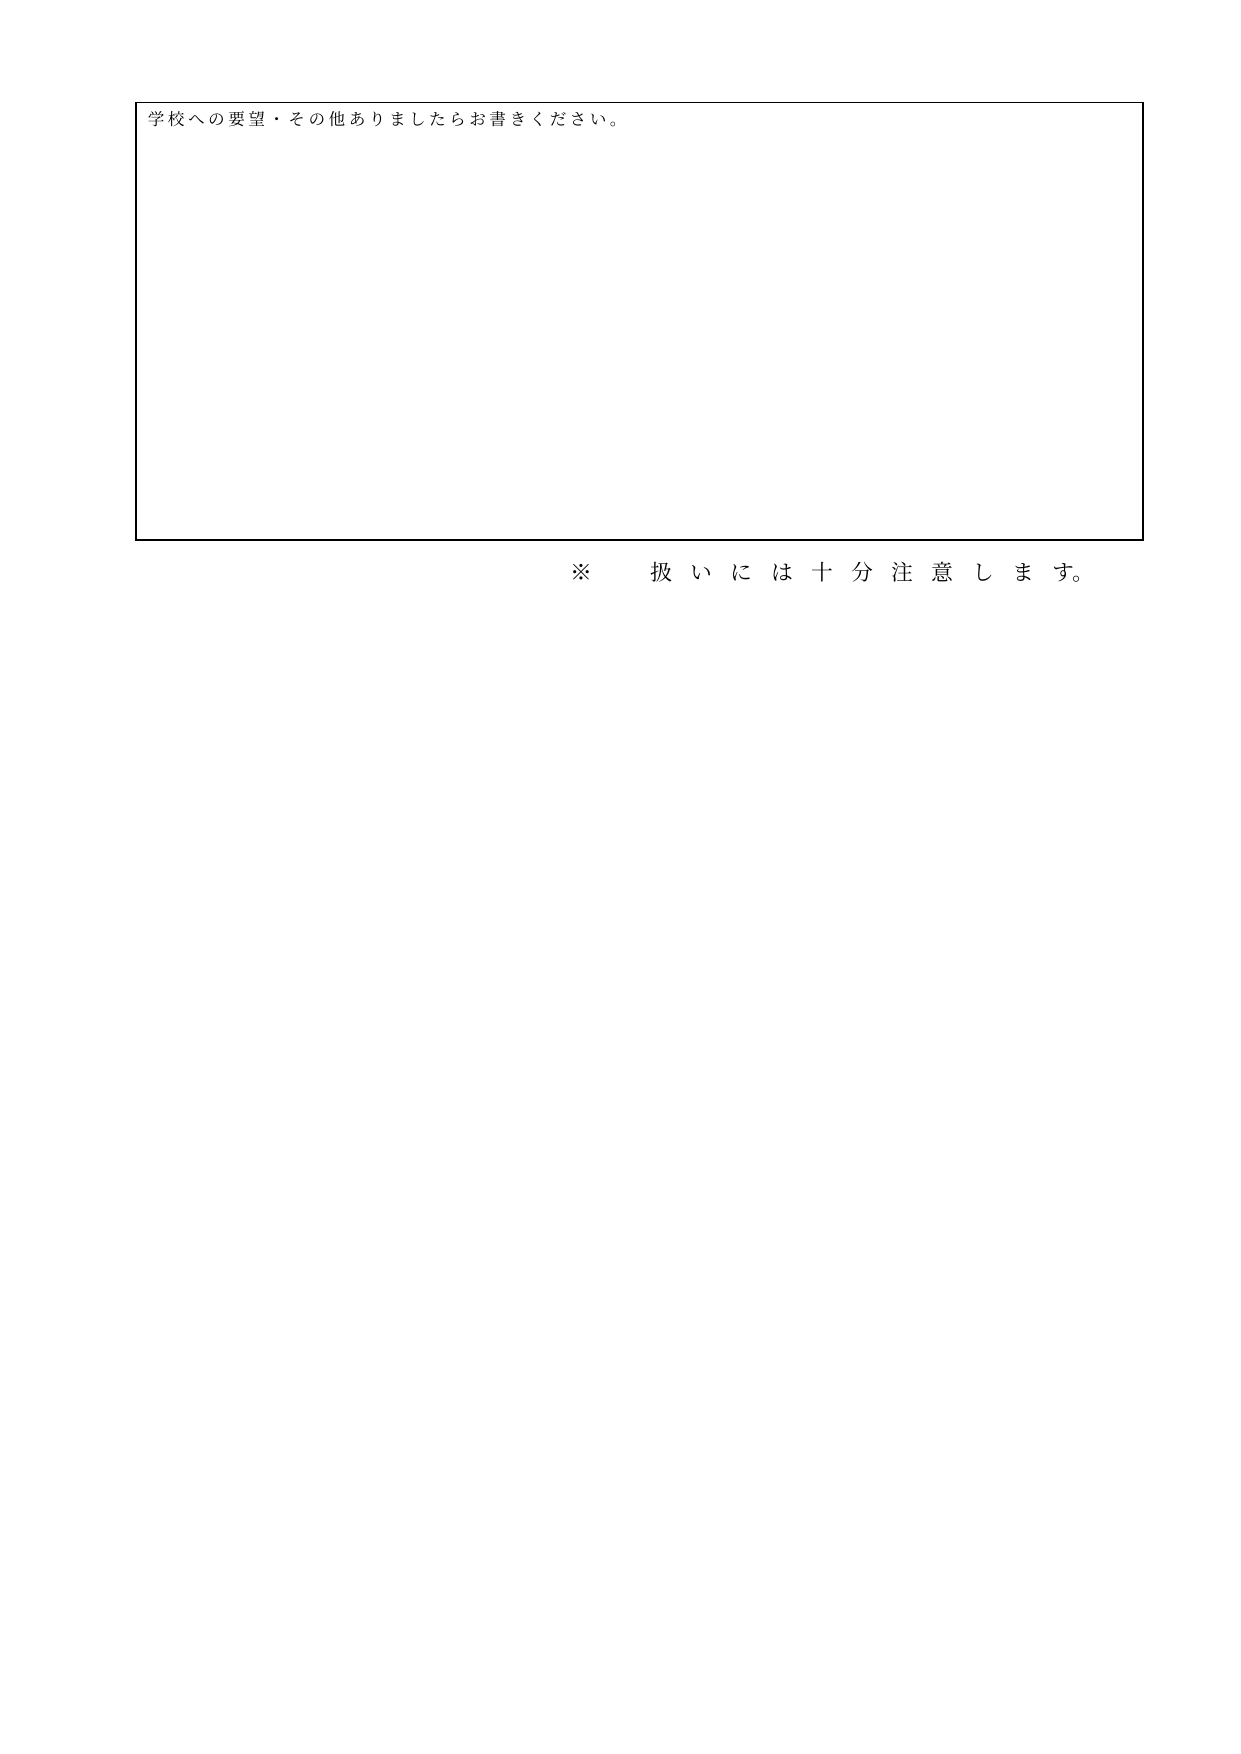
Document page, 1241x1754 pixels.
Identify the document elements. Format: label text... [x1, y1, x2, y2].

table_cell 学校への要望・その他ありましたらお書きください。 [137, 103, 1142, 539]
text ※ 扱いには十分注意します。 [127, 541, 1113, 601]
